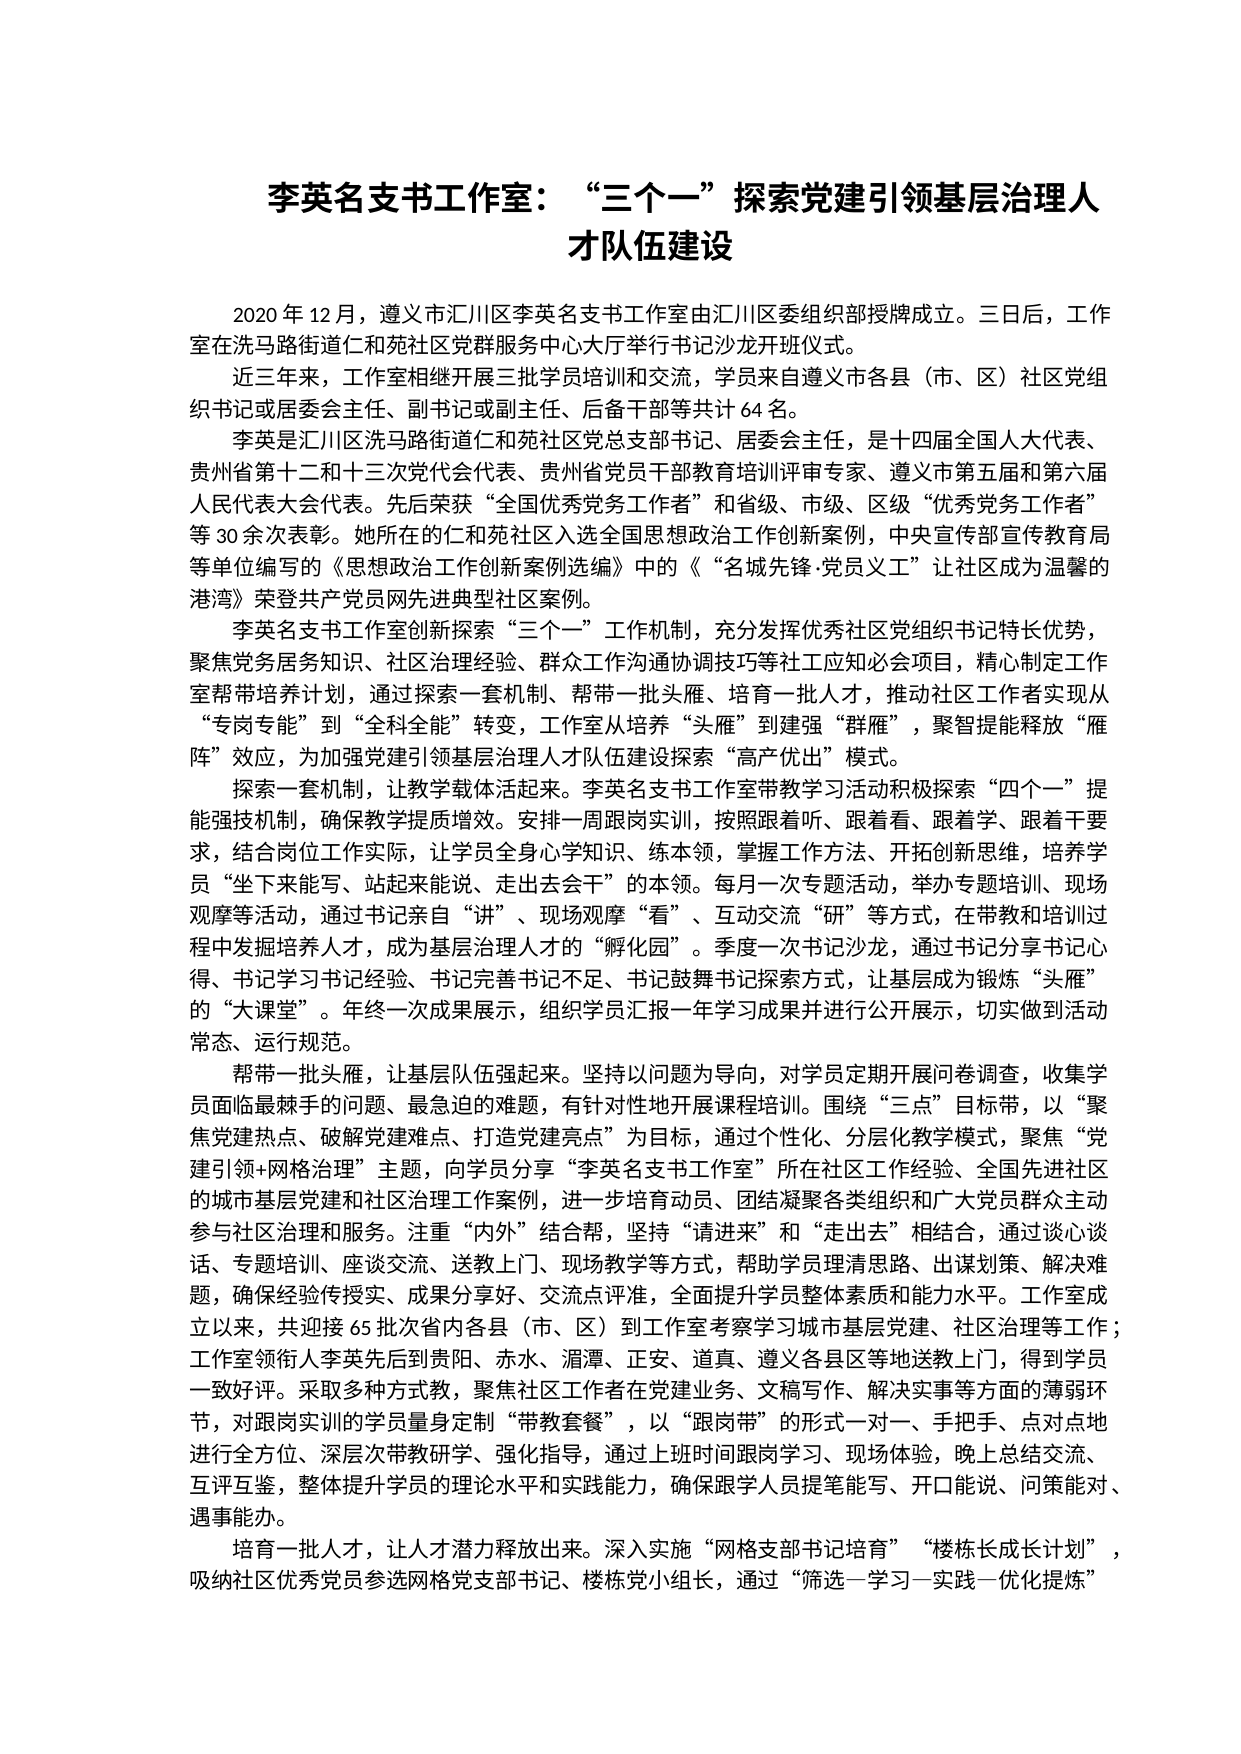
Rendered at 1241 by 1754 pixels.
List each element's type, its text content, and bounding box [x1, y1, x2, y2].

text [189, 1532, 1111, 1595]
text 李英名支书工作室创新探索“三个一”工作机制，充分发挥优秀社区党组织书记特长优势，聚焦党务居务知识、社区治理经验、群众工作沟通协调技巧等社工应知必会项目，精心制定工作室帮带培养计划，通过探索一套机制、帮带一批头雁、培育一批人才，推动社区工作者实现从“专岗专能”到“全科全能”转变，工作室从培养“头雁”到建强“群雁”，聚智提能释放“雁阵”效应，为加强党建引领基层治理人才队伍建设探索“高产优出”模式。 [189, 613, 1111, 772]
text 李英是汇川区洗马路街道仁和苑社区党总支部书记、居委会主任，是十四届全国人大代表、贵州省第十二和十三次党代会代表、贵州省党员干部教育培训评审专家、遵义市第五届和第六届人民代表大会代表。先后荣获“全国优秀党务工作者”和省级、市级、区级“优秀党务工作者”等30余次表彰。她所在的仁和苑社区入选全国思想政治工作创新案例，中央宣传部宣传教育局等单位编写的《思想政治工作创新案例选编》中的《“名城先锋·党员义工”让社区成为温馨的港湾》荣登共产党员网先进典型社区案例。 [189, 423, 1111, 613]
text 2020年12月，遵义市汇川区李英名支书工作室由汇川区委组织部授牌成立。三日后，工作室在洗马路街道仁和苑社区党群服务中心大厅举行书记沙龙开班仪式。 [189, 297, 1111, 360]
text 帮带一批头雁，让基层队伍强起来。坚持以问题为导向，对学员定期开展问卷调查，收集学员面临最棘手的问题、最急迫的难题，有针对性地开展课程培训。围绕“三点”目标带，以“聚焦党建热点、破解党建难点、打造党建亮点”为目标，通过个性化、分层化教学模式，聚焦“党建引领+网格治理”主题，向学员分享“李英名支书工作室”所在社区工作经验、全国先进社区的城市基层党建和社区治理工作案例，进一步培育动员、团结凝聚各类组织和广大党员群众主动参与社区治理和服务。注重“内外”结合帮，坚持“请进来”和“走出去”相结合，通过谈心谈话、专题培训、座谈交流、送教上门、现场教学等方式，帮助学员理清思路、出谋划策、解决难题，确保经验传授实、成果分享好、交流点评准，全面提升学员整体素质和能力水平。工作室成立以来，共迎接65批次省内各县（市、区）到工作室考察学习城市基层党建、社区治理等工作；工作室领衔人李英先后到贵阳、赤水、湄潭、正安、道真、遵义各县区等地送教上门，得到学员一致好评。采取多种方式教，聚焦社区工作者在党建业务、文稿写作、解决实事等方面的薄弱环节，对跟岗实训的学员量身定制“带教套餐”，以“跟岗带”的形式一对一、手把手、点对点地进行全方位、深层次带教研学、强化指导，通过上班时间跟岗学习、现场体验，晚上总结交流、互评互鉴，整体提升学员的理论水平和实践能力，确保跟学人员提笔能写、开口能说、问策能对、遇事能办。 [189, 1057, 1111, 1532]
text 探索一套机制，让教学载体活起来。李英名支书工作室带教学习活动积极探索“四个一”提能强技机制，确保教学提质增效。安排一周跟岗实训，按照跟着听、跟着看、跟着学、跟着干要求，结合岗位工作实际，让学员全身心学知识、练本领，掌握工作方法、开拓创新思维，培养学员“坐下来能写、站起来能说、走出去会干”的本领。每月一次专题活动，举办专题培训、现场观摩等活动，通过书记亲自“讲”、现场观摩“看”、互动交流“研”等方式，在带教和培训过程中发掘培养人才，成为基层治理人才的“孵化园”。季度一次书记沙龙，通过书记分享书记心得、书记学习书记经验、书记完善书记不足、书记鼓舞书记探索方式，让基层成为锻炼“头雁”的“大课堂”。年终一次成果展示，组织学员汇报一年学习成果并进行公开展示，切实做到活动常态、运行规范。 [189, 772, 1111, 1057]
text 近三年来，工作室相继开展三批学员培训和交流，学员来自遵义市各县（市、区）社区党组织书记或居委会主任、副书记或副主任、后备干部等共计64名。 [189, 360, 1111, 423]
subtitle 李英名支书工作室：“三个一”探索党建引领基层治理人才队伍建设 [189, 171, 1111, 268]
